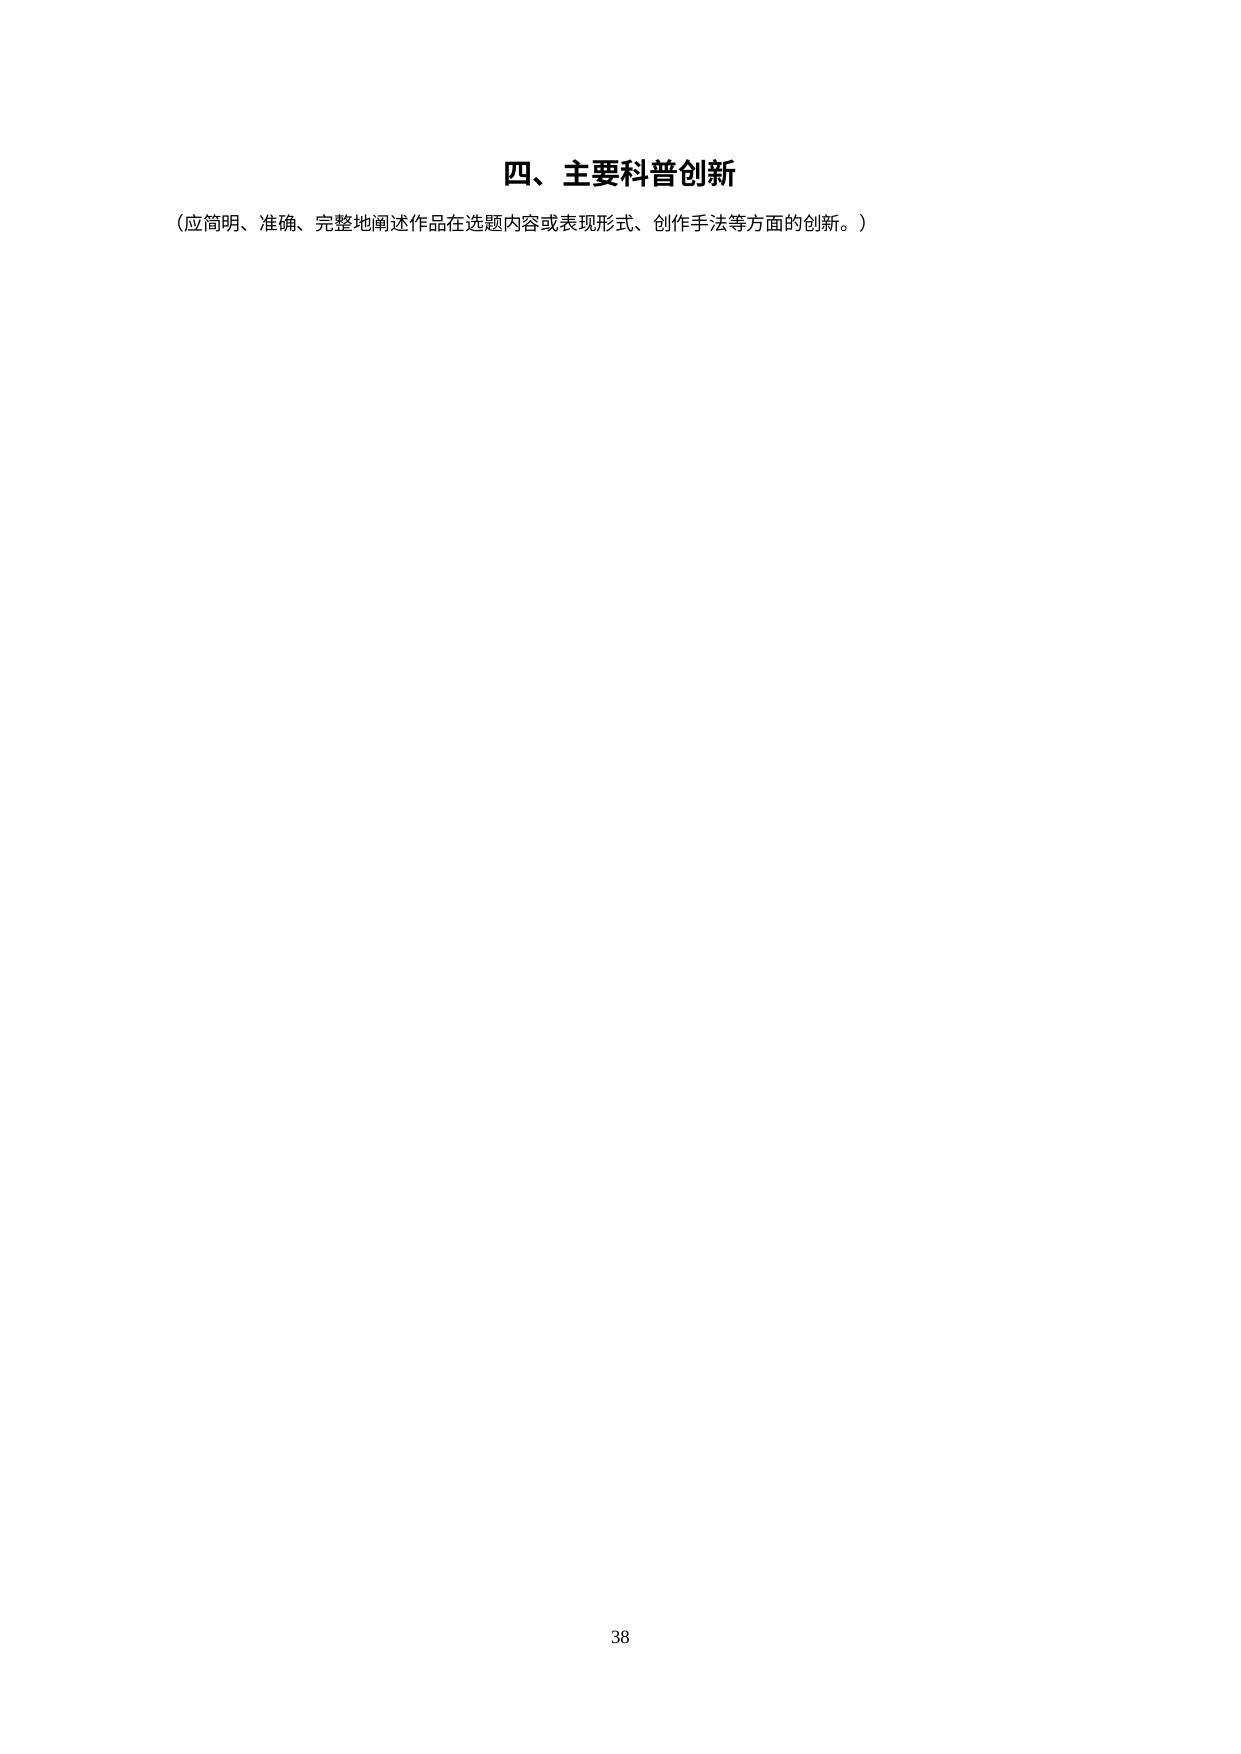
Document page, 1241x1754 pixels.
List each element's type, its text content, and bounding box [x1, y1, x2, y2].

text （应简明、准确、完整地阐述作品在选题内容或表现形式、创作手法等方面的创新。） [165, 193, 1075, 239]
text 四、主要科普创新 [165, 148, 1075, 193]
